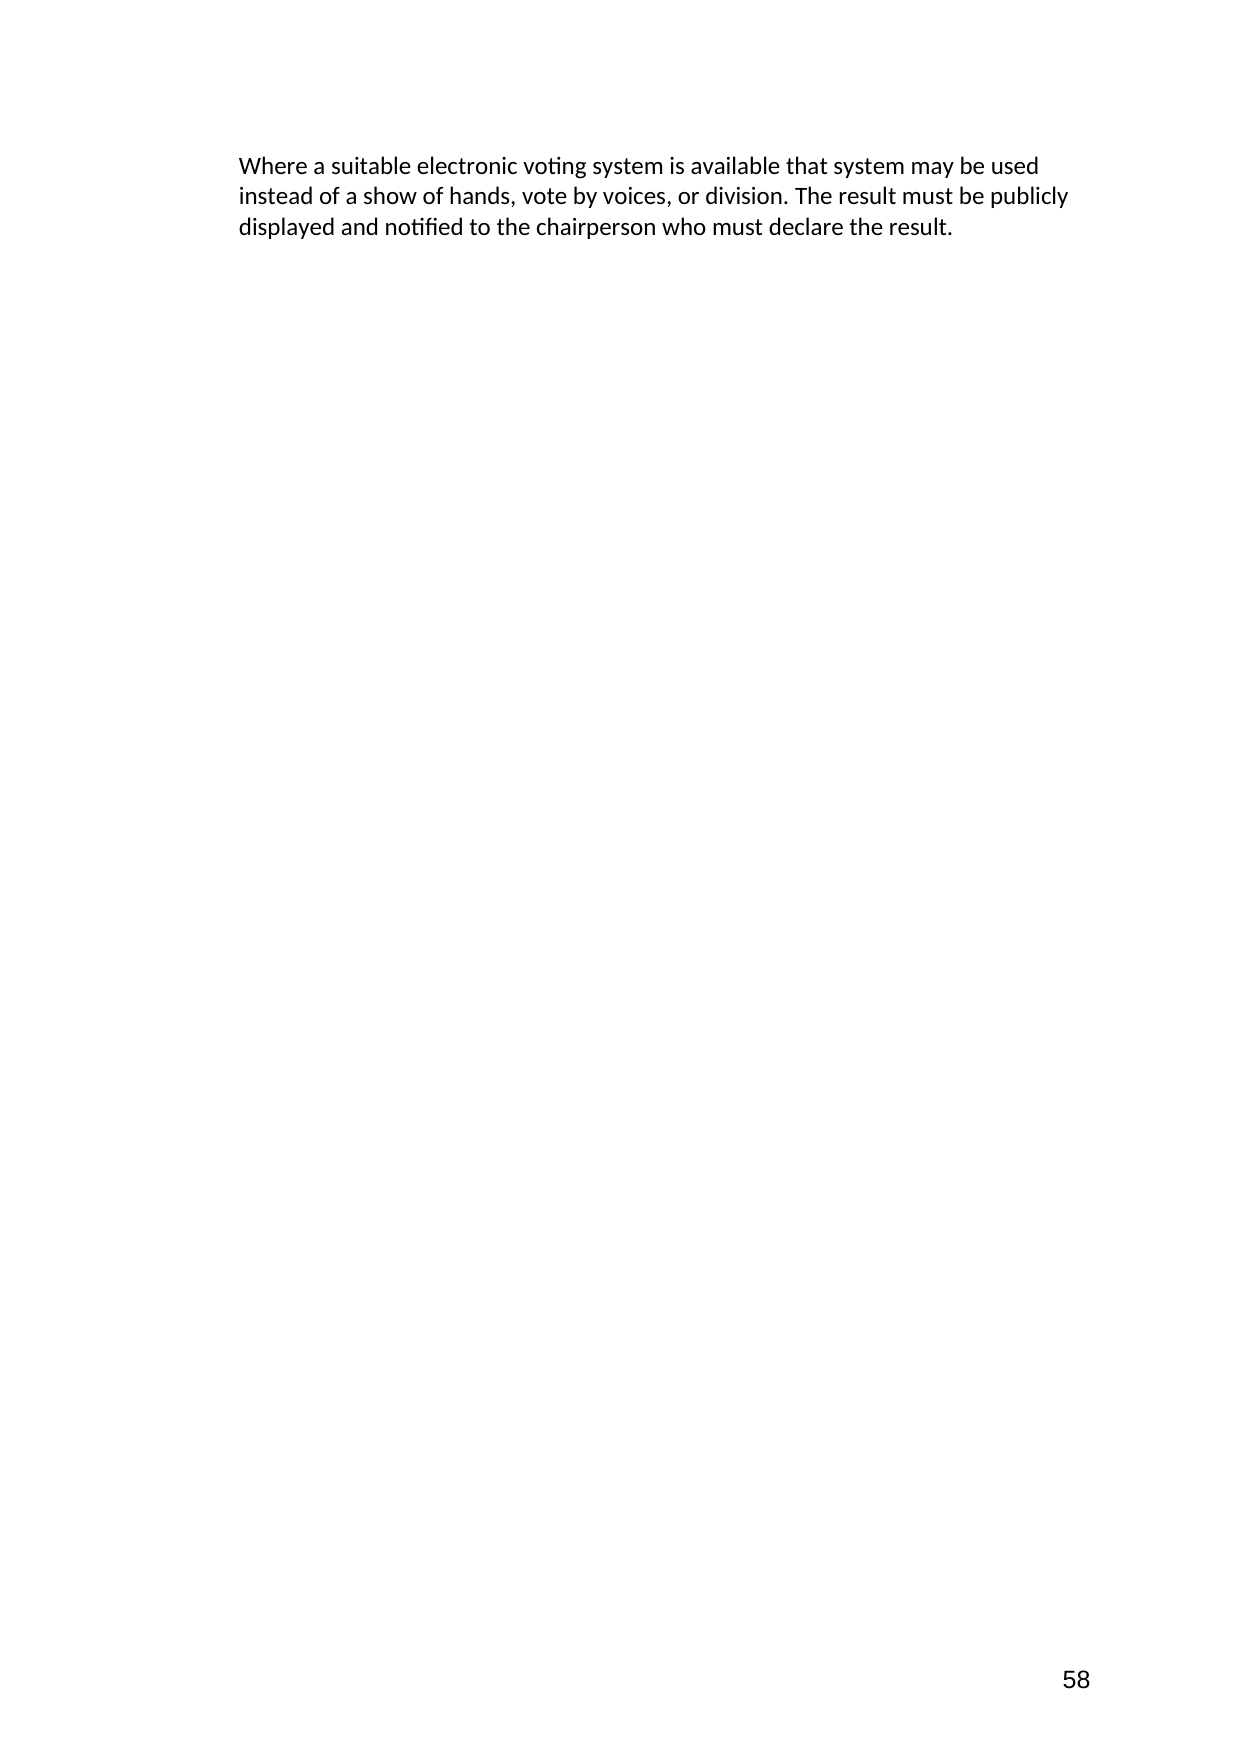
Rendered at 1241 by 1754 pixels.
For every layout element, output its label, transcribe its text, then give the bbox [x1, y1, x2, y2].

text Where a suitable electronic voting system is available that system may be used instead of a show of hands, vote by voices, or division. The result must be publicly displayed and notified to the chairperson who must declare the result. [239, 150, 1090, 242]
